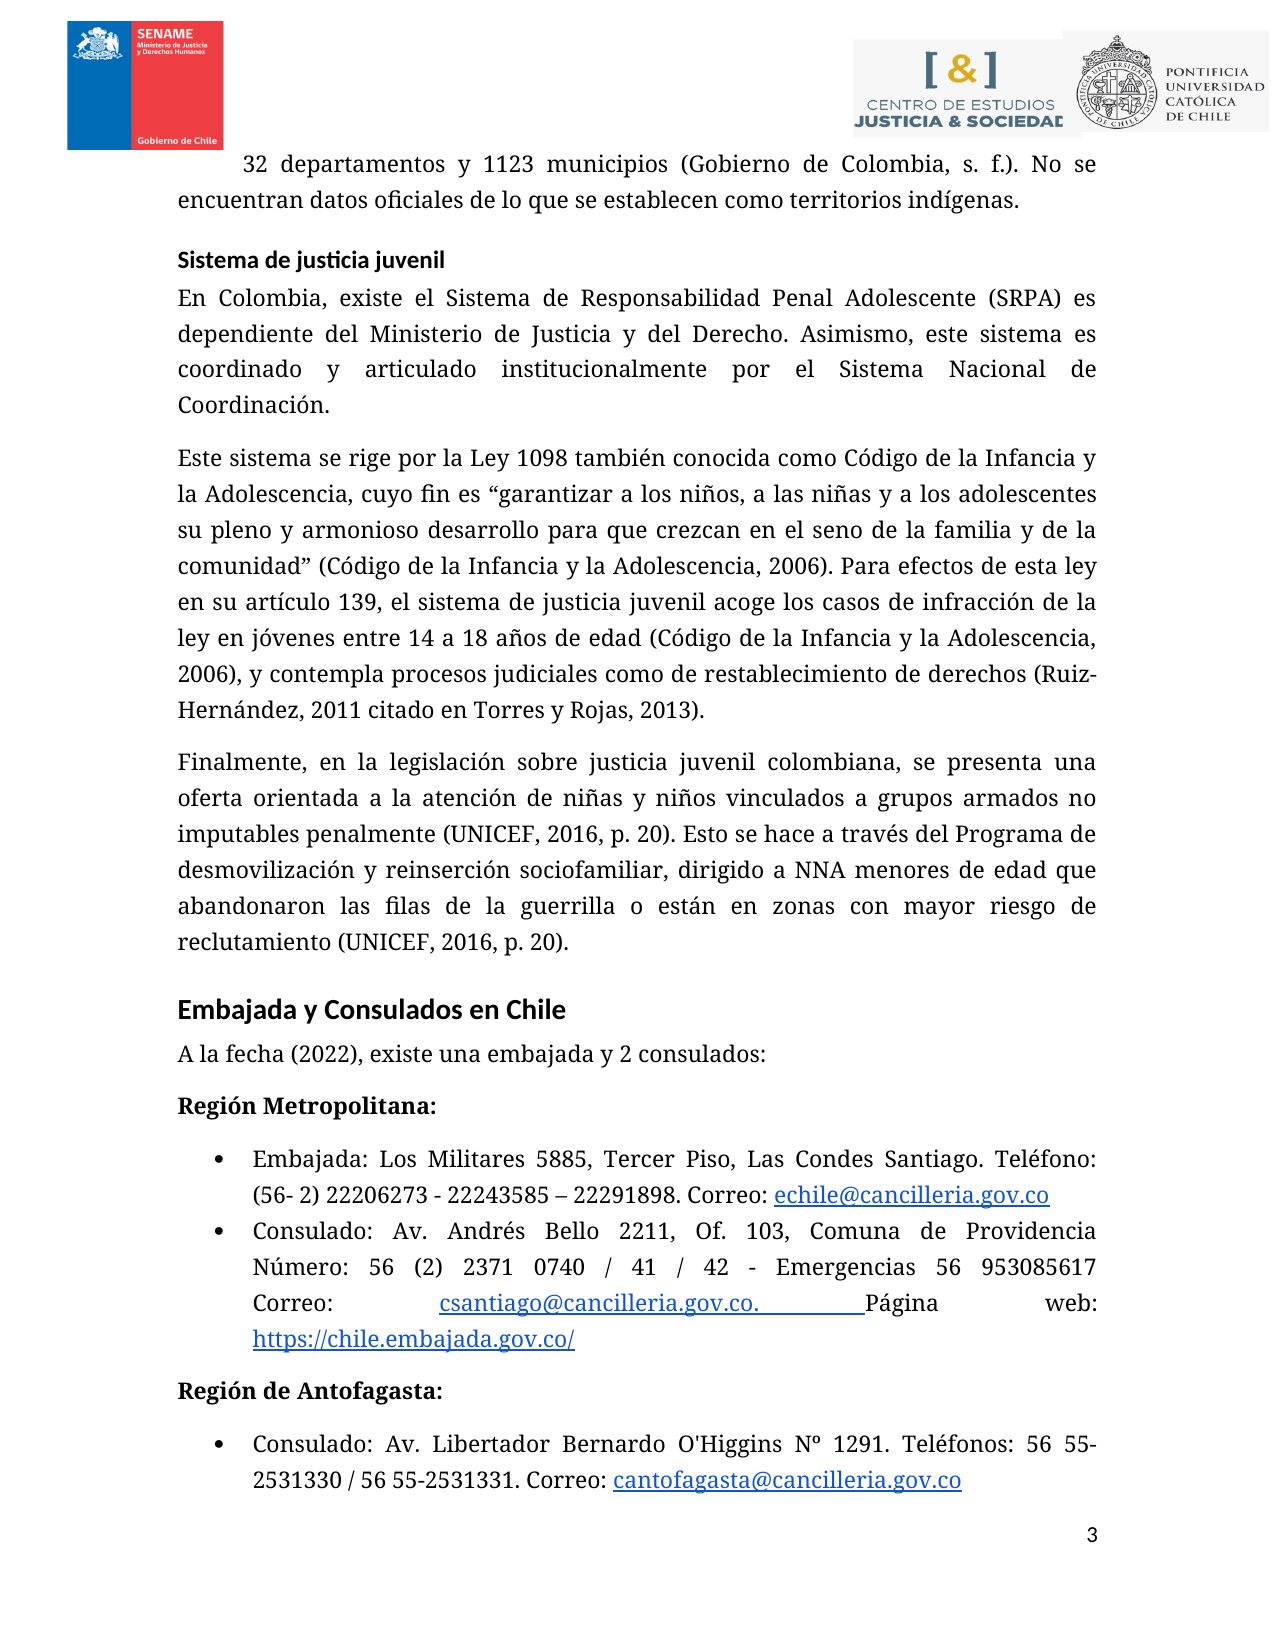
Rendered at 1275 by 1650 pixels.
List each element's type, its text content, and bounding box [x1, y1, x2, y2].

text Finalmente, en la legislación sobre justicia juvenil colombiana, se presenta una oferta orientada a la atención de niñas y niños vinculados a grupos armados no imputables penalmente (UNICEF, 2016, p. 20). Esto se hace a través del Programa de desmovilización y reinserción sociofamiliar, dirigido a NNA menores de edad que abandonaron las filas de la guerrilla o están en zonas con mayor riesgo de reclutamiento (UNICEF, 2016, p. 20). [177, 452, 1098, 663]
list Cabe señalar que el consulado de Colombia funciona como consulado móvil en algunas fechas, para movilizarse a ciertas zonas de la región de Antofagasta, así como a otras regiones del norte del país. Ej: Consulado Móvil en Tocopilla. [215, 1274, 1098, 1414]
picture [67, 21, 224, 150]
text Región de Antofagasta: [177, 1081, 1098, 1112]
subtitle Embajada y Consulados en Chile [177, 697, 1098, 732]
picture [853, 30, 1269, 138]
list Consulado: Av. Libertador Bernardo O'Higgins Nº 1291. Teléfonos: 56 55-2531330 / 56 55-2531331. Correo: cantofagasta@cancilleria.gov.co [215, 1133, 1098, 1201]
text Región Metropolitana: [177, 796, 1098, 827]
text Consulado móvil [177, 1222, 1098, 1253]
text A la fecha (2022), existe una embajada y 2 consulados: [177, 743, 1098, 774]
text Este sistema se rige por la Ley 1098 también conocida como Código de la Infancia y la Adolescencia, cuyo fin es “garantizar a los niños, a las niñas y a los adolescentes su pleno y armonioso desarrollo para que crezcan en el seno de la familia y de la comunidad” (Código de la Infancia y la Adolescencia, 2006). Para efectos de esta ley en su artículo 139, el sistema de justicia juvenil acoge los casos de infracción de la ley en jóvenes entre 14 a 18 años de edad (Código de la Infancia y la Adolescencia, 2006), y contempla procesos judiciales como de restablecimiento de derechos (Ruiz-Hernández, 2011 citado en Torres y Rojas, 2013). [177, 148, 1098, 430]
list Consulado: Av. Andrés Bello 2211, Of. 103, Comuna de Providencia Número: 56 (2) 2371 0740 / 41 / 42 - Emergencias 56 953085617 Correo: csantiago@cancilleria.gov.co. Página web: https://chile.embajada.gov.co/ [215, 920, 1098, 1059]
list Embajada: Los Militares 5885, Tercer Piso, Las Condes Santiago. Teléfono: (56- 2) 22206273 - 22243585 – 22291898. Correo: echile@cancilleria.gov.co [215, 848, 1098, 916]
